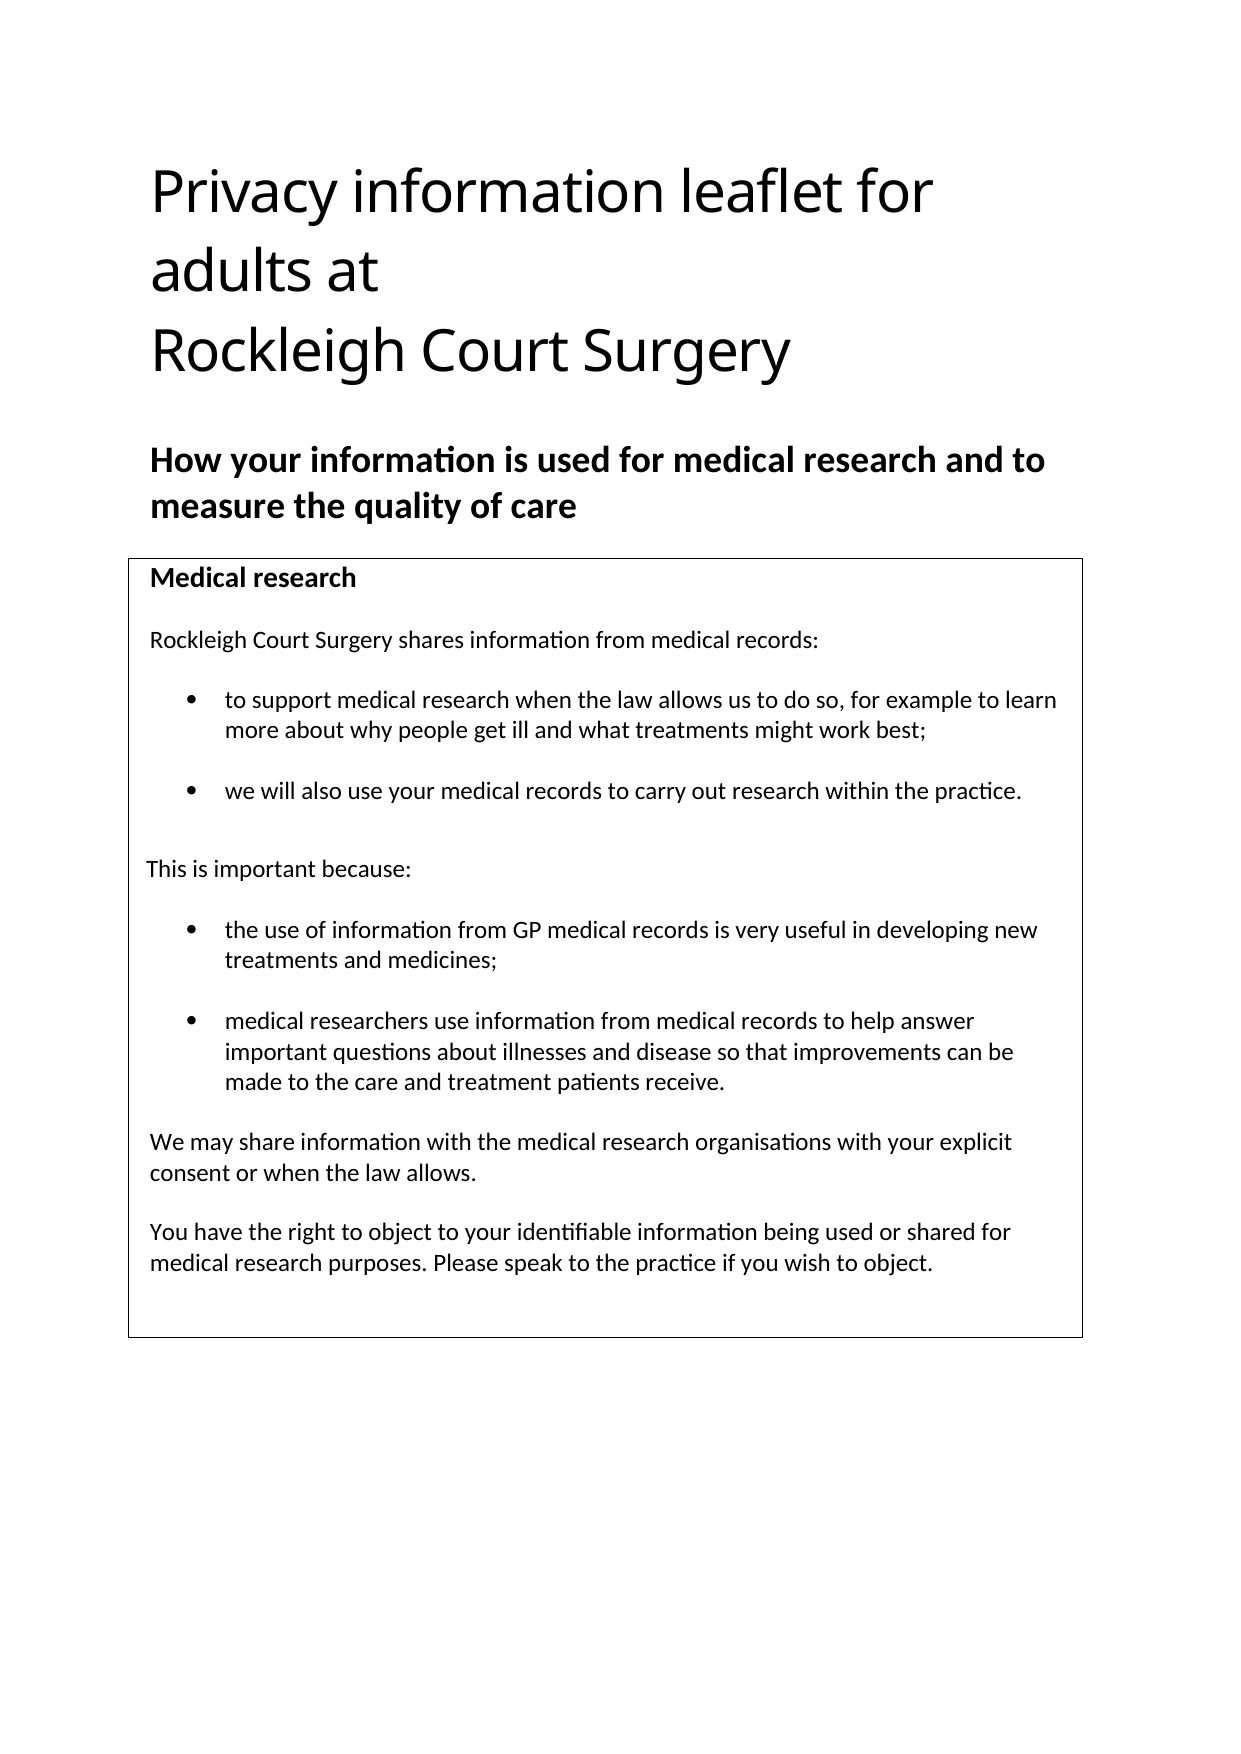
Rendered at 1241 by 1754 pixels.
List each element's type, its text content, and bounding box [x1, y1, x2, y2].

title Privacy information leaflet for adults at [150, 150, 1090, 309]
table_header Medical research Rockleigh Court Surgery shares information from medical records: to support medical research when the law allows us to do so, for example to learn more about why people get ill and what treatments might work best; we will also use your medical records to carry out research within the practice. This is important because: the use of information from GP medical records is very useful in developing new treatments and medicines; medical researchers use information from medical records to help answer important questions about illnesses and disease so that improvements can be made to the care and treatment patients receive. We may share information with the medical research organisations with your explicit consent or when the law allows. You have the right to object to your identifiable information being used or shared for medical research purposes. Please speak to the practice if you wish to object. [129, 559, 1082, 1337]
title Rockleigh Court Surgery [150, 309, 1090, 388]
text How your information is used for medical research and to measure the quality of care [150, 436, 1090, 528]
